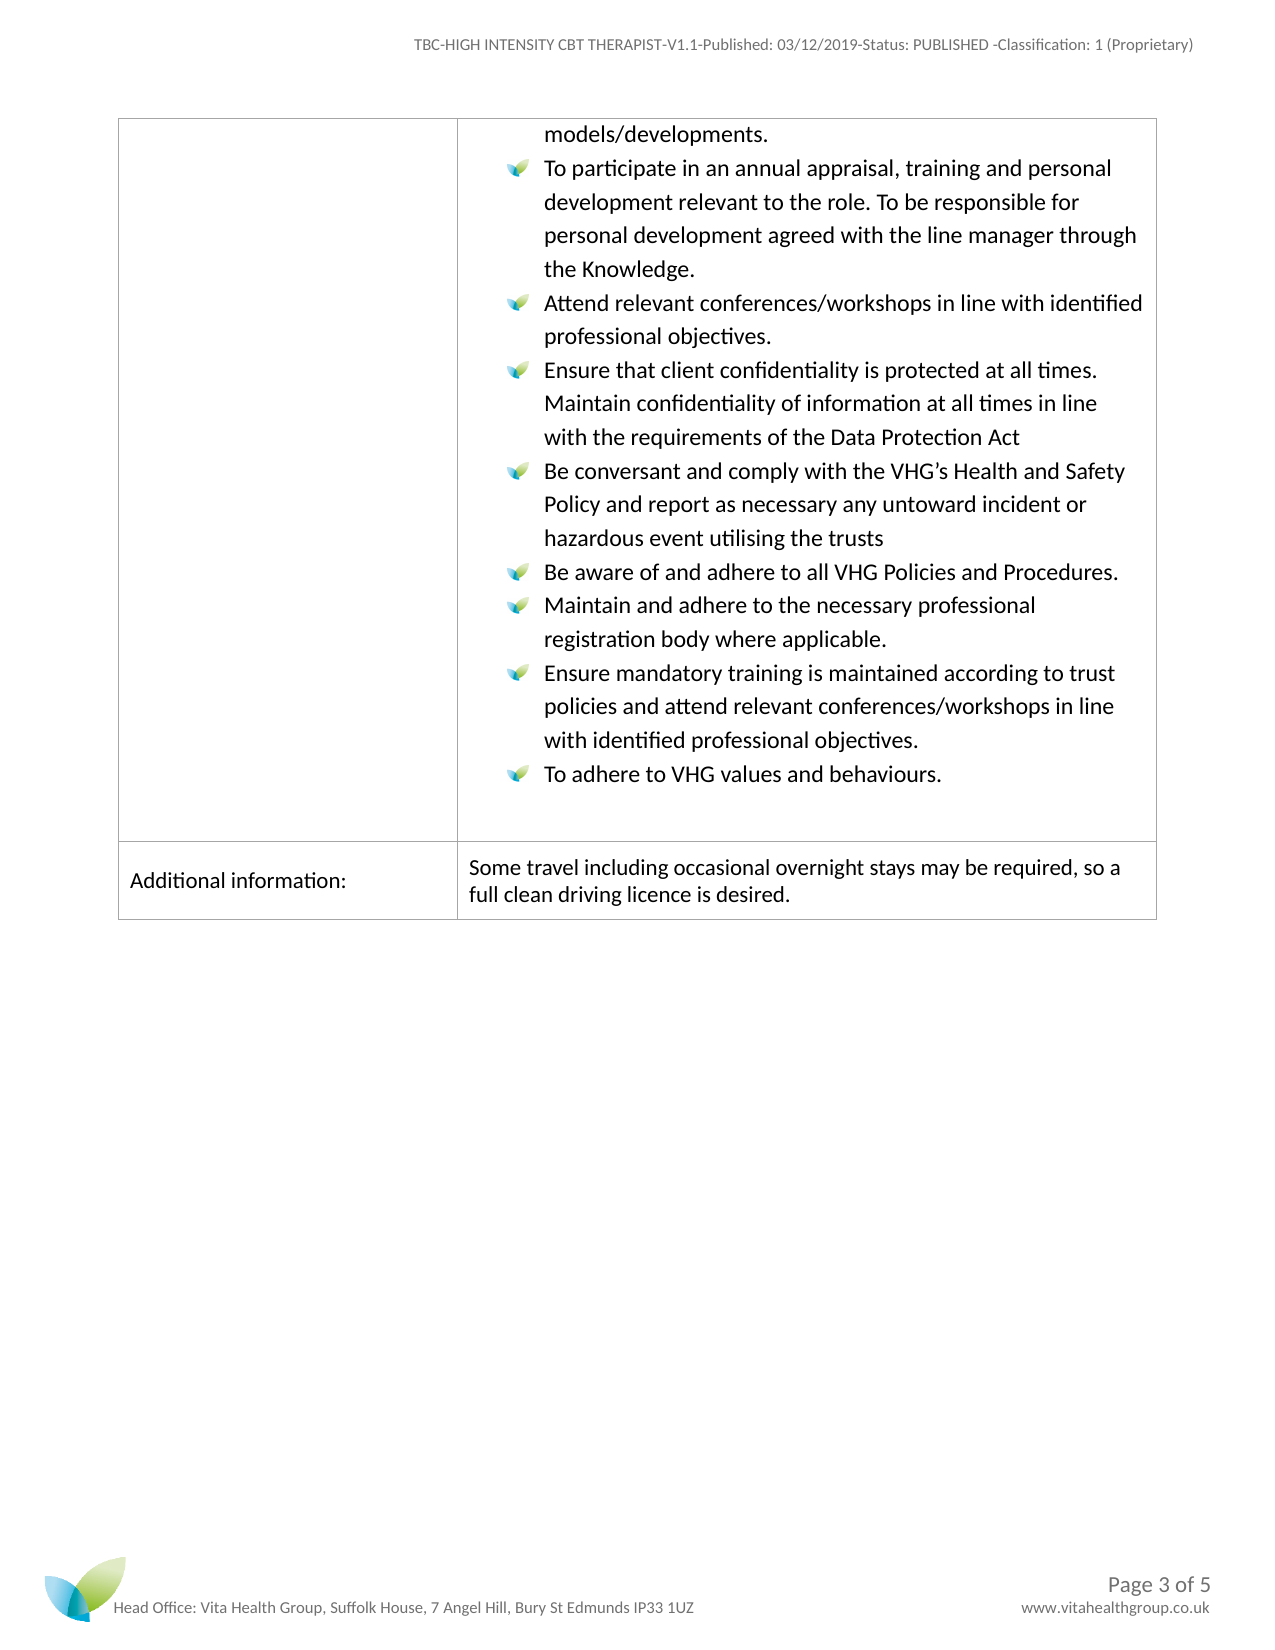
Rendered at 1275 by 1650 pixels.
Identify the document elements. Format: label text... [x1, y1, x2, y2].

picture [507, 462, 529, 480]
picture [507, 361, 529, 379]
table_cell Some travel including occasional overnight stays may be required, so a full clean driving licence is desired. [458, 842, 1156, 919]
picture [507, 664, 529, 681]
picture [507, 765, 529, 782]
picture [507, 159, 529, 177]
picture [507, 597, 529, 614]
picture [507, 563, 529, 581]
picture [44, 1557, 126, 1623]
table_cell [458, 119, 1156, 841]
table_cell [119, 119, 457, 841]
table_cell Additional information: [119, 842, 457, 919]
picture [507, 294, 529, 311]
